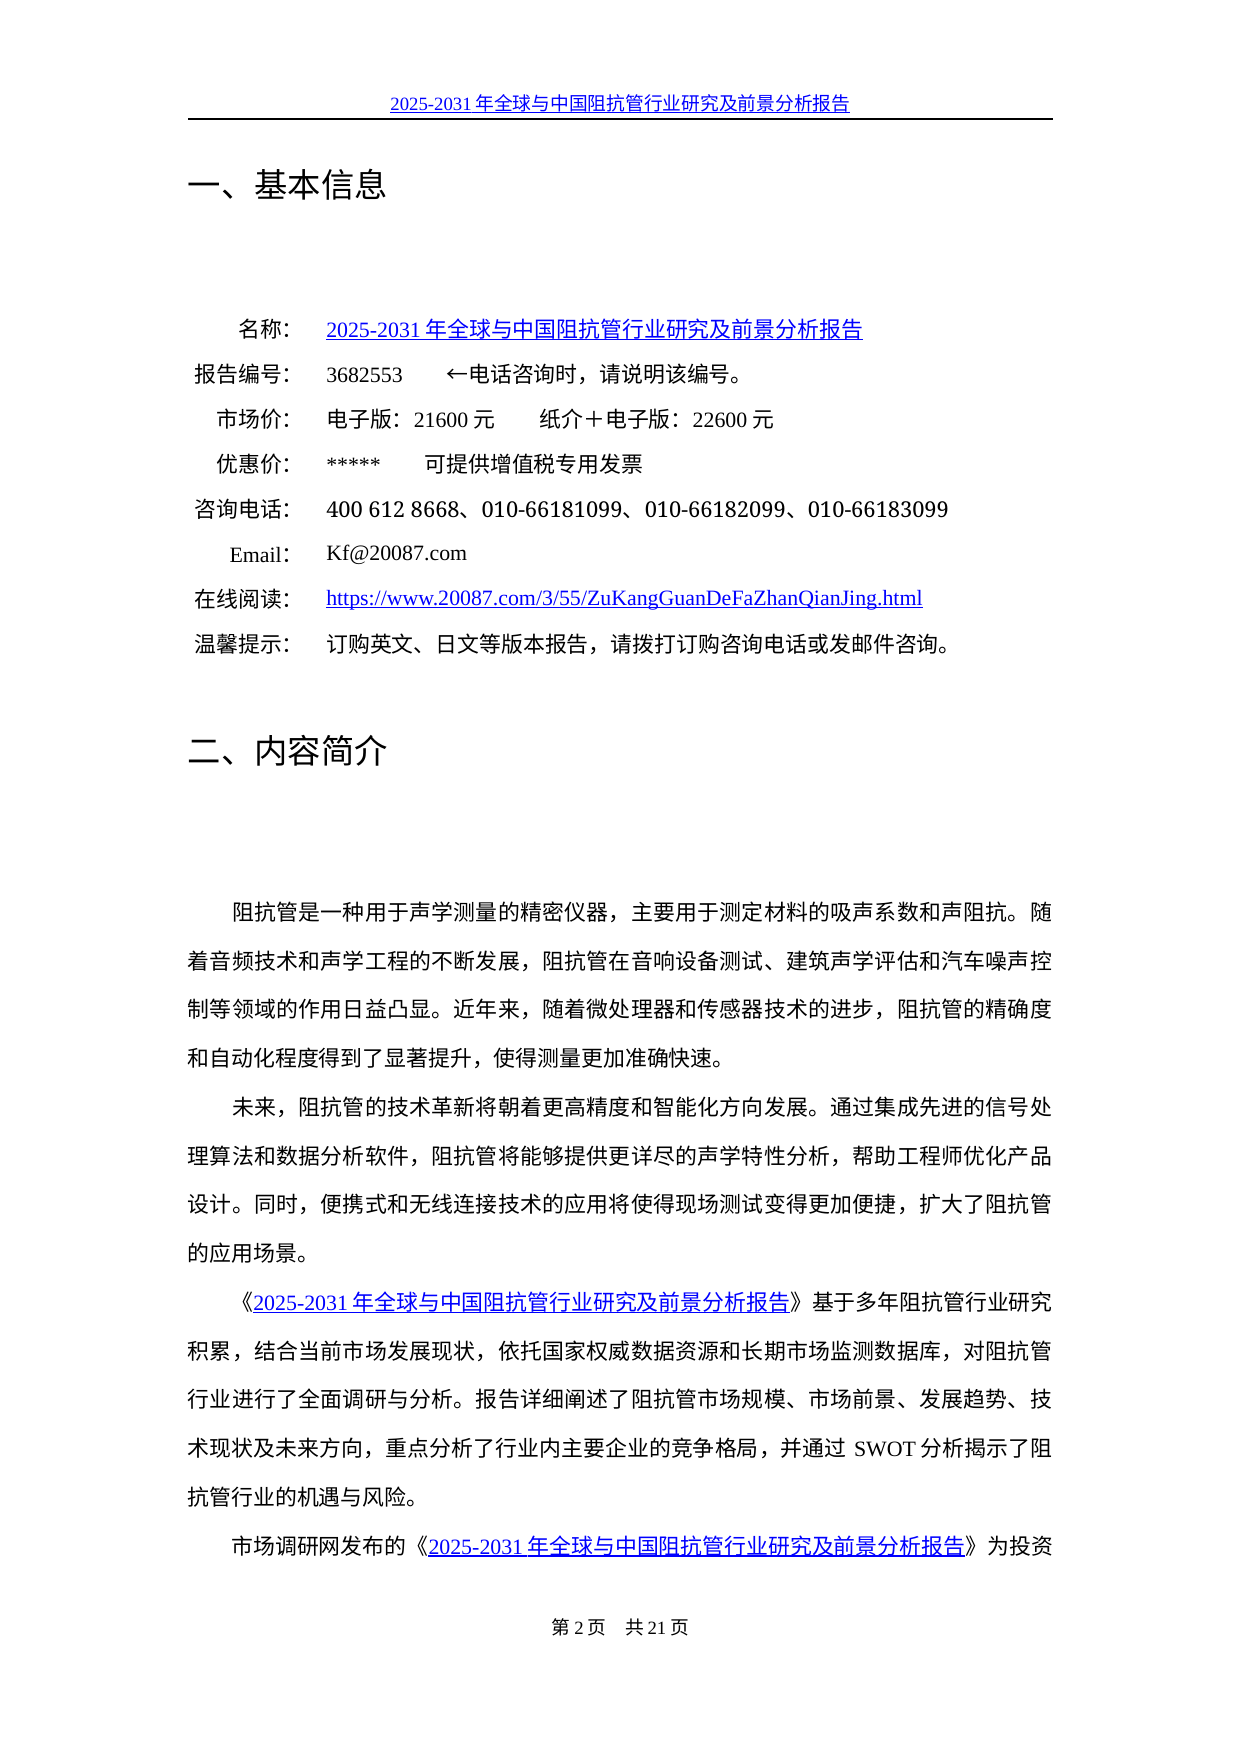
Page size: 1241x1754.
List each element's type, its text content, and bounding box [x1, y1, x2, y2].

table_cell Kf@20087.com [315, 537, 1073, 582]
table_cell [315, 582, 1073, 627]
table_cell 电子版：21600 元 纸介＋电子版：22600 元 [315, 402, 1073, 447]
table_cell 3682553 ←电话咨询时，请说明该编号。 [315, 357, 1073, 402]
table_header 2025-2031年全球与中国阻抗管行业研究及前景分析报告 [315, 312, 1073, 357]
table_cell Email： [167, 537, 315, 582]
table_header 名称： [167, 312, 315, 357]
table_cell 优惠价： [167, 447, 315, 492]
table_cell 咨询电话： [167, 492, 315, 537]
table_cell 报告编号： [167, 357, 315, 402]
table_cell 温馨提示： [167, 627, 315, 672]
table_cell 在线阅读： [167, 582, 315, 627]
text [187, 894, 1053, 1561]
title 二、内容简介 [187, 717, 1053, 782]
table_cell ***** 可提供增值税专用发票 [315, 447, 1073, 492]
table_cell 400 612 8668、010-66181099、010-66182099、010-66183099 [315, 492, 1073, 537]
title 一、基本信息 [187, 150, 1053, 215]
table_cell 订购英文、日文等版本报告，请拨打订购咨询电话或发邮件咨询。 [315, 627, 1073, 672]
table_cell 市场价： [167, 402, 315, 447]
